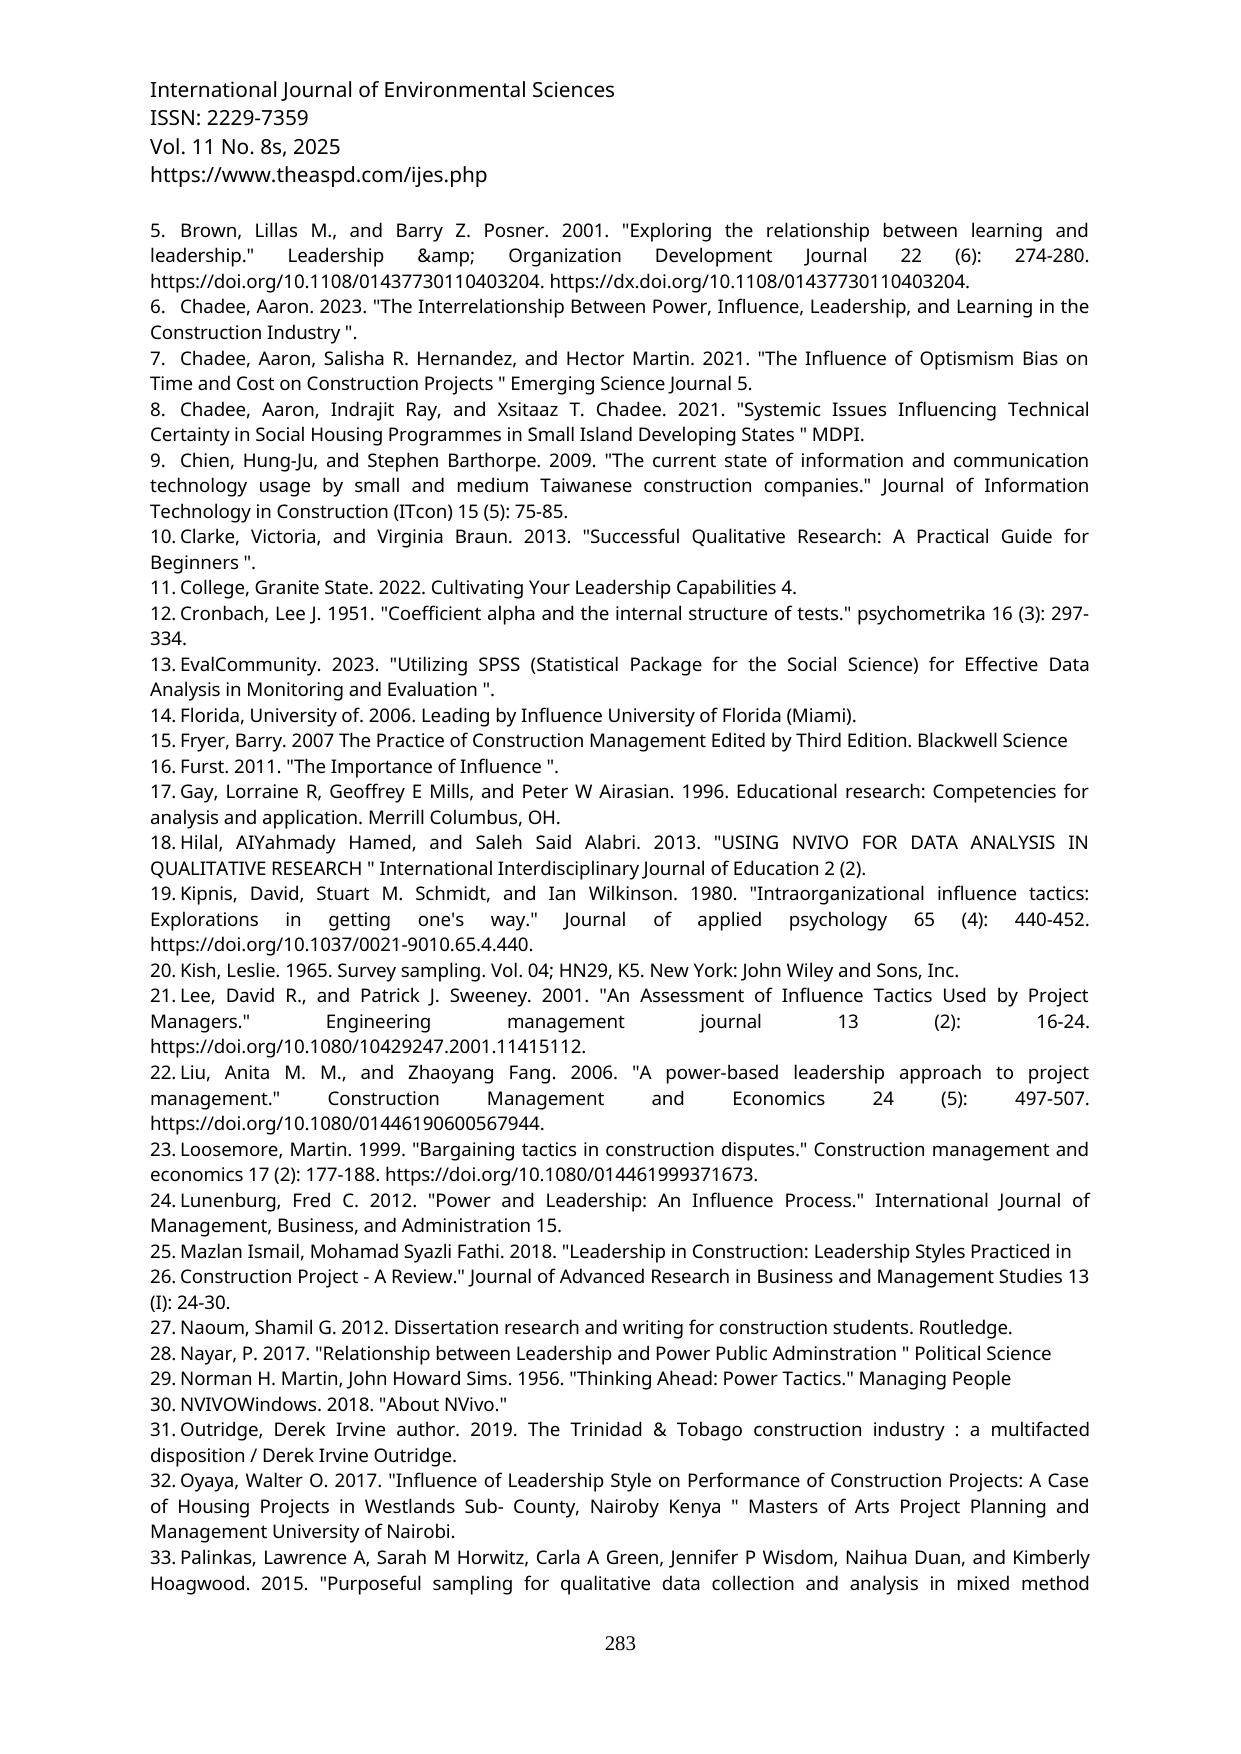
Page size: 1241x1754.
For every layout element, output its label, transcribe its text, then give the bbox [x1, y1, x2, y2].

list Chadee, Aaron. 2023. "The Interrelationship Between Power, Influence, Leadership, and Learning in the Construction Industry ". [150, 294, 1090, 345]
list Liu, Anita M. M., and Zhaoyang Fang. 2006. "A power-based leadership approach to project management." Construction Management and Economics 24 (5): 497-507. https://doi.org/10.1080/01446190600567944. [150, 1059, 1090, 1136]
list Norman H. Martin, John Howard Sims. 1956. "Thinking Ahead: Power Tactics." Managing People [150, 1366, 1090, 1391]
list Clarke, Victoria, and Virginia Braun. 2013. "Successful Qualitative Research: A Practical Guide for Beginners ". [150, 523, 1090, 574]
list College, Granite State. 2022. Cultivating Your Leadership Capabilities 4. [150, 574, 1090, 600]
list Chadee, Aaron, Salisha R. Hernandez, and Hector Martin. 2021. "The Influence of Optismism Bias on Time and Cost on Construction Projects " Emerging Science Journal 5. [150, 345, 1090, 396]
list Chien, Hung-Ju, and Stephen Barthorpe. 2009. "The current state of information and communication technology usage by small and medium Taiwanese construction companies." Journal of Information Technology in Construction (ITcon) 15 (5): 75-85. [150, 447, 1090, 523]
list Loosemore, Martin. 1999. "Bargaining tactics in construction disputes." Construction management and economics 17 (2): 177-188. https://doi.org/10.1080/014461999371673. [150, 1136, 1090, 1187]
list Hilal, AIYahmady Hamed, and Saleh Said Alabri. 2013. "USING NVIVO FOR DATA ANALYSIS IN QUALITATIVE RESEARCH " International Interdisciplinary Journal of Education 2 (2). [150, 830, 1090, 881]
list Brown, Lillas M., and Barry Z. Posner. 2001. "Exploring the relationship between learning and leadership." Leadership &amp; Organization Development Journal 22 (6): 274-280. https://doi.org/10.1108/01437730110403204. https://dx.doi.org/10.1108/01437730110403204. [150, 217, 1090, 294]
list Nayar, P. 2017. "Relationship between Leadership and Power Public Adminstration " Political Science [150, 1340, 1090, 1366]
list Kish, Leslie. 1965. Survey sampling. Vol. 04; HN29, K5. New York: John Wiley and Sons, Inc. [150, 957, 1090, 983]
list Outridge, Derek Irvine author. 2019. The Trinidad & Tobago construction industry : a multifacted disposition / Derek Irvine Outridge. [150, 1417, 1090, 1468]
list Cronbach, Lee J. 1951. "Coefficient alpha and the internal structure of tests." psychometrika 16 (3): 297-334. [150, 600, 1090, 651]
list Gay, Lorraine R, Geoffrey E Mills, and Peter W Airasian. 1996. Educational research: Competencies for analysis and application. Merrill Columbus, OH. [150, 779, 1090, 830]
list Construction Project - A Review." Journal of Advanced Research in Business and Management Studies 13 (I): 24-30. [150, 1263, 1090, 1314]
list Lee, David R., and Patrick J. Sweeney. 2001. "An Assessment of Influence Tactics Used by Project Managers." Engineering management journal 13 (2): 16-24. https://doi.org/10.1080/10429247.2001.11415112. [150, 983, 1090, 1059]
list Kipnis, David, Stuart M. Schmidt, and Ian Wilkinson. 1980. "Intraorganizational influence tactics: Explorations in getting one's way." Journal of applied psychology 65 (4): 440-452. https://doi.org/10.1037/0021-9010.65.4.440. [150, 881, 1090, 957]
list Oyaya, Walter O. 2017. "Influence of Leadership Style on Performance of Construction Projects: A Case of Housing Projects in Westlands Sub- County, Nairoby Kenya " Masters of Arts Project Planning and Management University of Nairobi. [150, 1468, 1090, 1544]
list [150, 1544, 1090, 1595]
list Lunenburg, Fred C. 2012. "Power and Leadership: An Influence Process." International Journal of Management, Business, and Administration 15. [150, 1187, 1090, 1238]
list EvalCommunity. 2023. "Utilizing SPSS (Statistical Package for the Social Science) for Effective Data Analysis in Monitoring and Evaluation ". [150, 651, 1090, 702]
list Mazlan Ismail, Mohamad Syazli Fathi. 2018. "Leadership in Construction: Leadership Styles Practiced in [150, 1238, 1090, 1263]
list Fryer, Barry. 2007 The Practice of Construction Management Edited by Third Edition. Blackwell Science [150, 728, 1090, 753]
list Furst. 2011. "The Importance of Influence ". [150, 753, 1090, 779]
list NVIVOWindows. 2018. "About NVivo." [150, 1391, 1090, 1417]
list Naoum, Shamil G. 2012. Dissertation research and writing for construction students. Routledge. [150, 1314, 1090, 1340]
list Florida, University of. 2006. Leading by Influence University of Florida (Miami). [150, 702, 1090, 728]
list Chadee, Aaron, Indrajit Ray, and Xsitaaz T. Chadee. 2021. "Systemic Issues Influencing Technical Certainty in Social Housing Programmes in Small Island Developing States " MDPI. [150, 396, 1090, 447]
